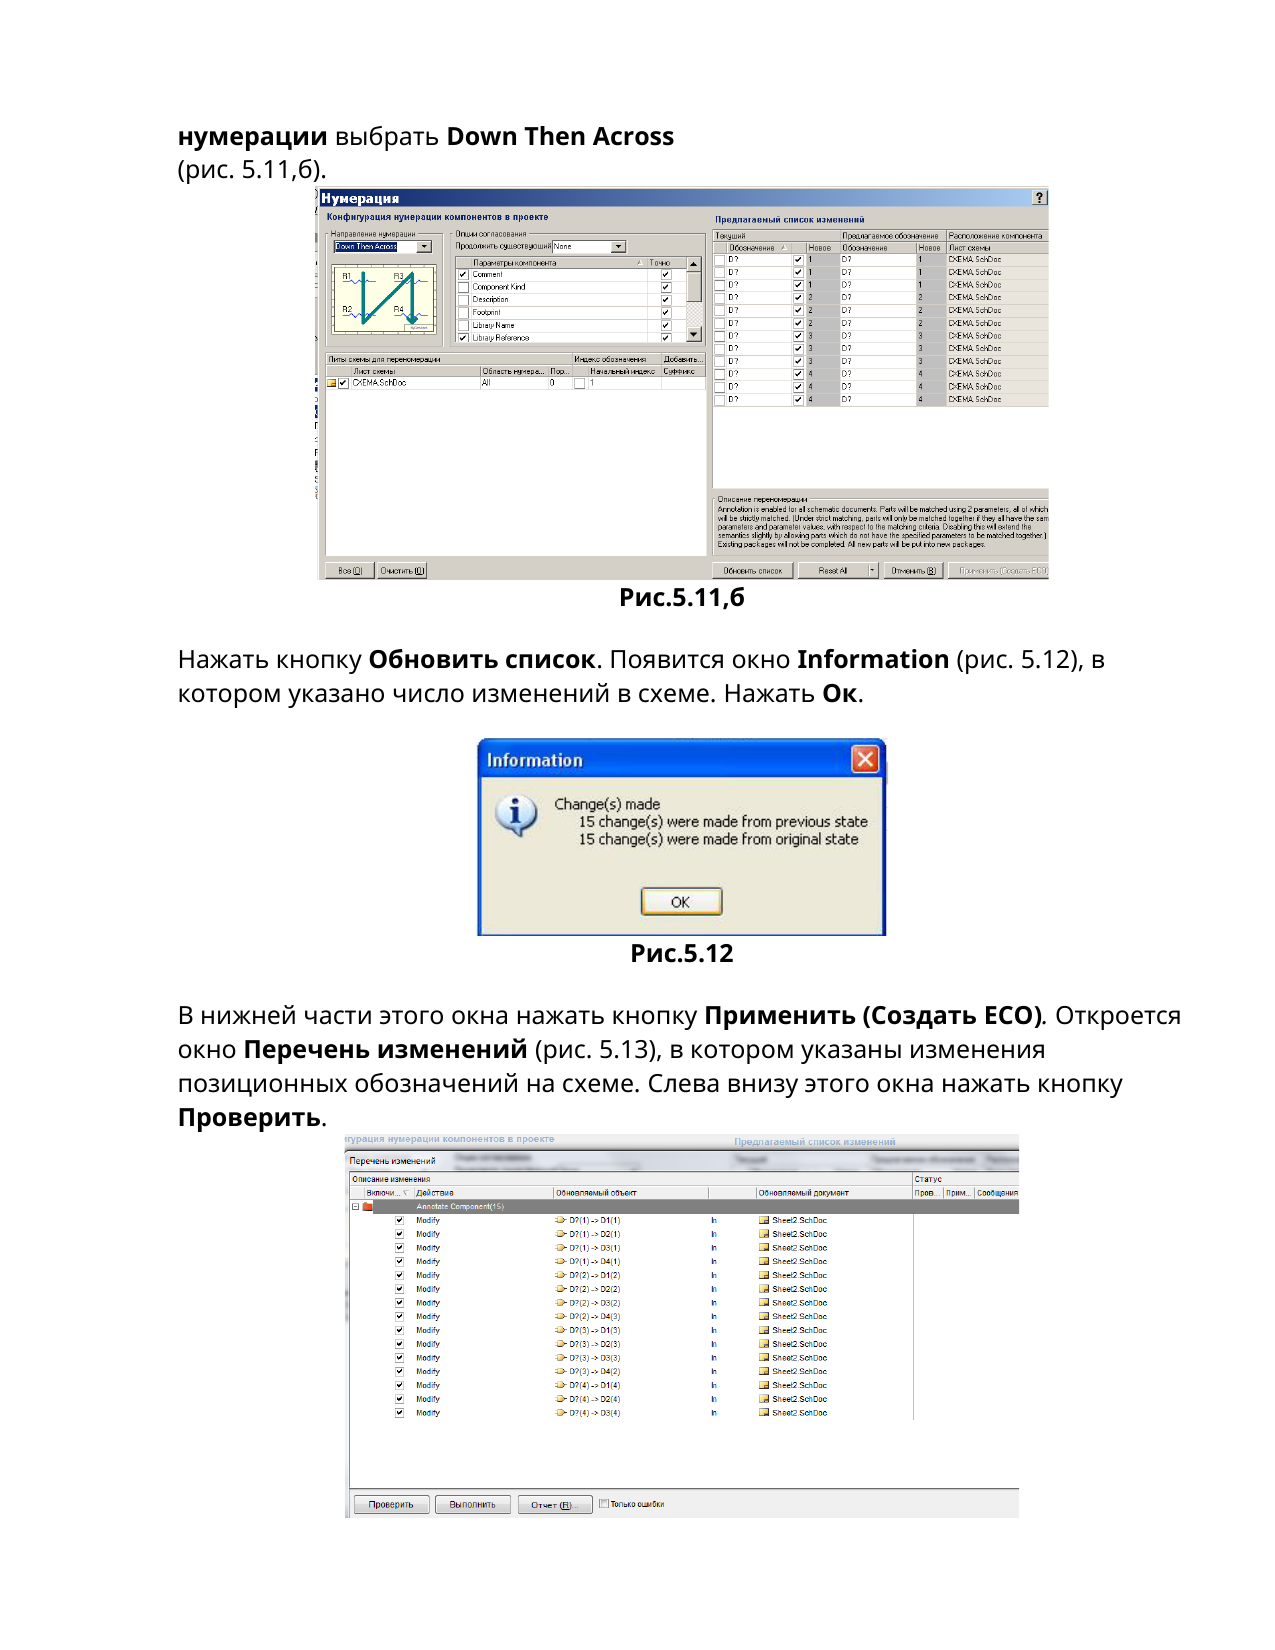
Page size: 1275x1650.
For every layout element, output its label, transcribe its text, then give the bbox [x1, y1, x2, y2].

text Рис.5.12 [177, 936, 1186, 970]
text Нажать кнопку Обновить список. Появится окно Information (рис. 5.12), в котором указано число изменений в схеме. Нажать Ок. [177, 642, 1186, 710]
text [177, 118, 1186, 186]
picture [344, 1134, 1020, 1518]
text Рис.5.11,б [177, 580, 1186, 614]
text В нижней части этого окна нажать кнопку Применить (Создать ECO). Откроется окно Перечень изменений (рис. 5.13), в котором указаны изменения позиционных обозначений на схеме. Слева внизу этого окна нажать кнопку Проверить. [177, 998, 1186, 1134]
picture [315, 186, 1049, 580]
picture [475, 738, 889, 936]
